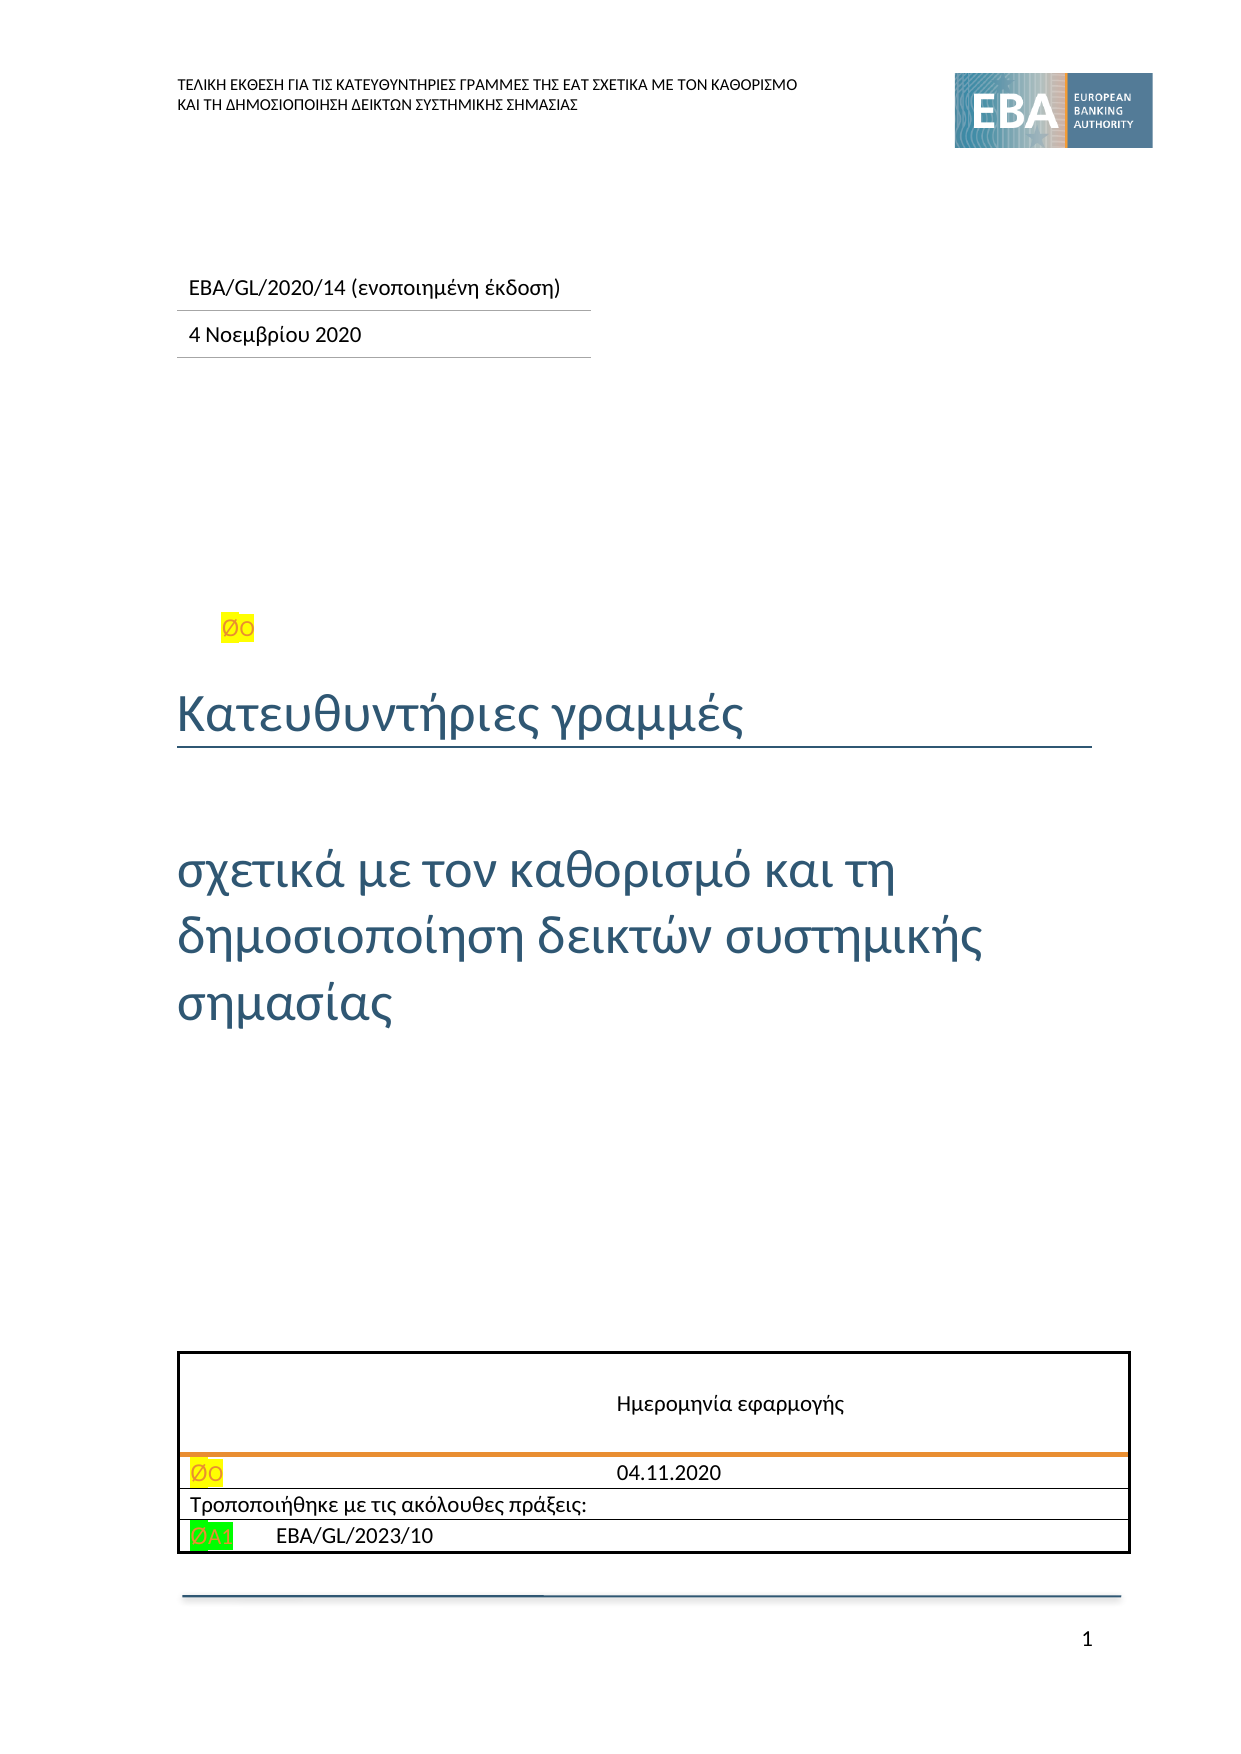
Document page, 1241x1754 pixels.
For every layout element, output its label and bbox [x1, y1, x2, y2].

picture [954, 73, 1153, 148]
